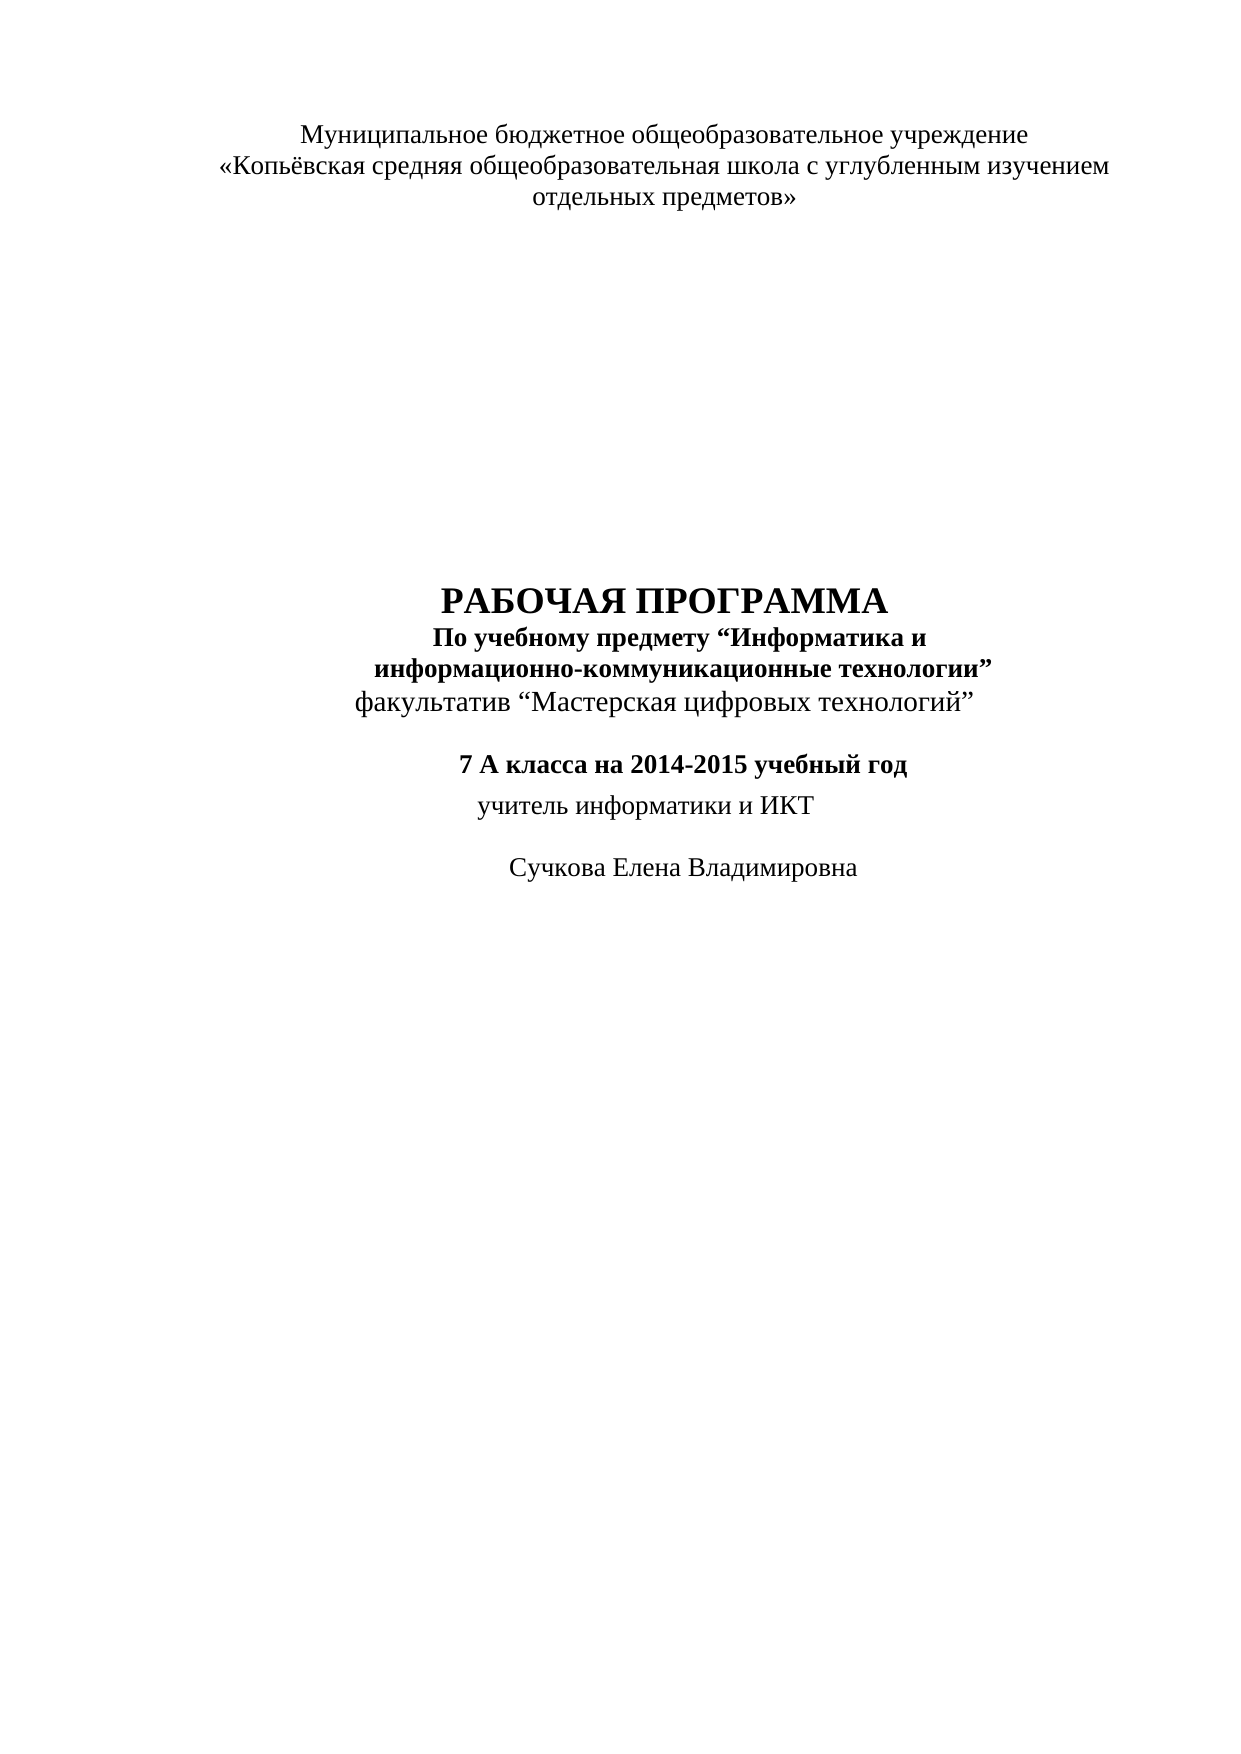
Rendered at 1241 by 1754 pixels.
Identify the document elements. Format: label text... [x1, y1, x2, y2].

text Сучкова Елена Владимировна [215, 779, 1152, 882]
text 7 А класса на 2014-2015 учебный год [215, 748, 1152, 779]
text РАБОЧАЯ ПРОГРАММА [177, 578, 1152, 621]
text «Копьёвская средняя общеобразовательная школа с углубленным изучением отдельных предметов» [177, 149, 1152, 212]
text Муниципальное бюджетное общеобразовательное учреждение [177, 118, 1152, 149]
text учитель информатики и ИКТ [177, 789, 1114, 820]
text По учебному предмету “Информатика и информационно-коммуникационные технологии” [215, 621, 1152, 684]
text факультатив “Мастерская цифровых технологий” [177, 684, 1152, 717]
